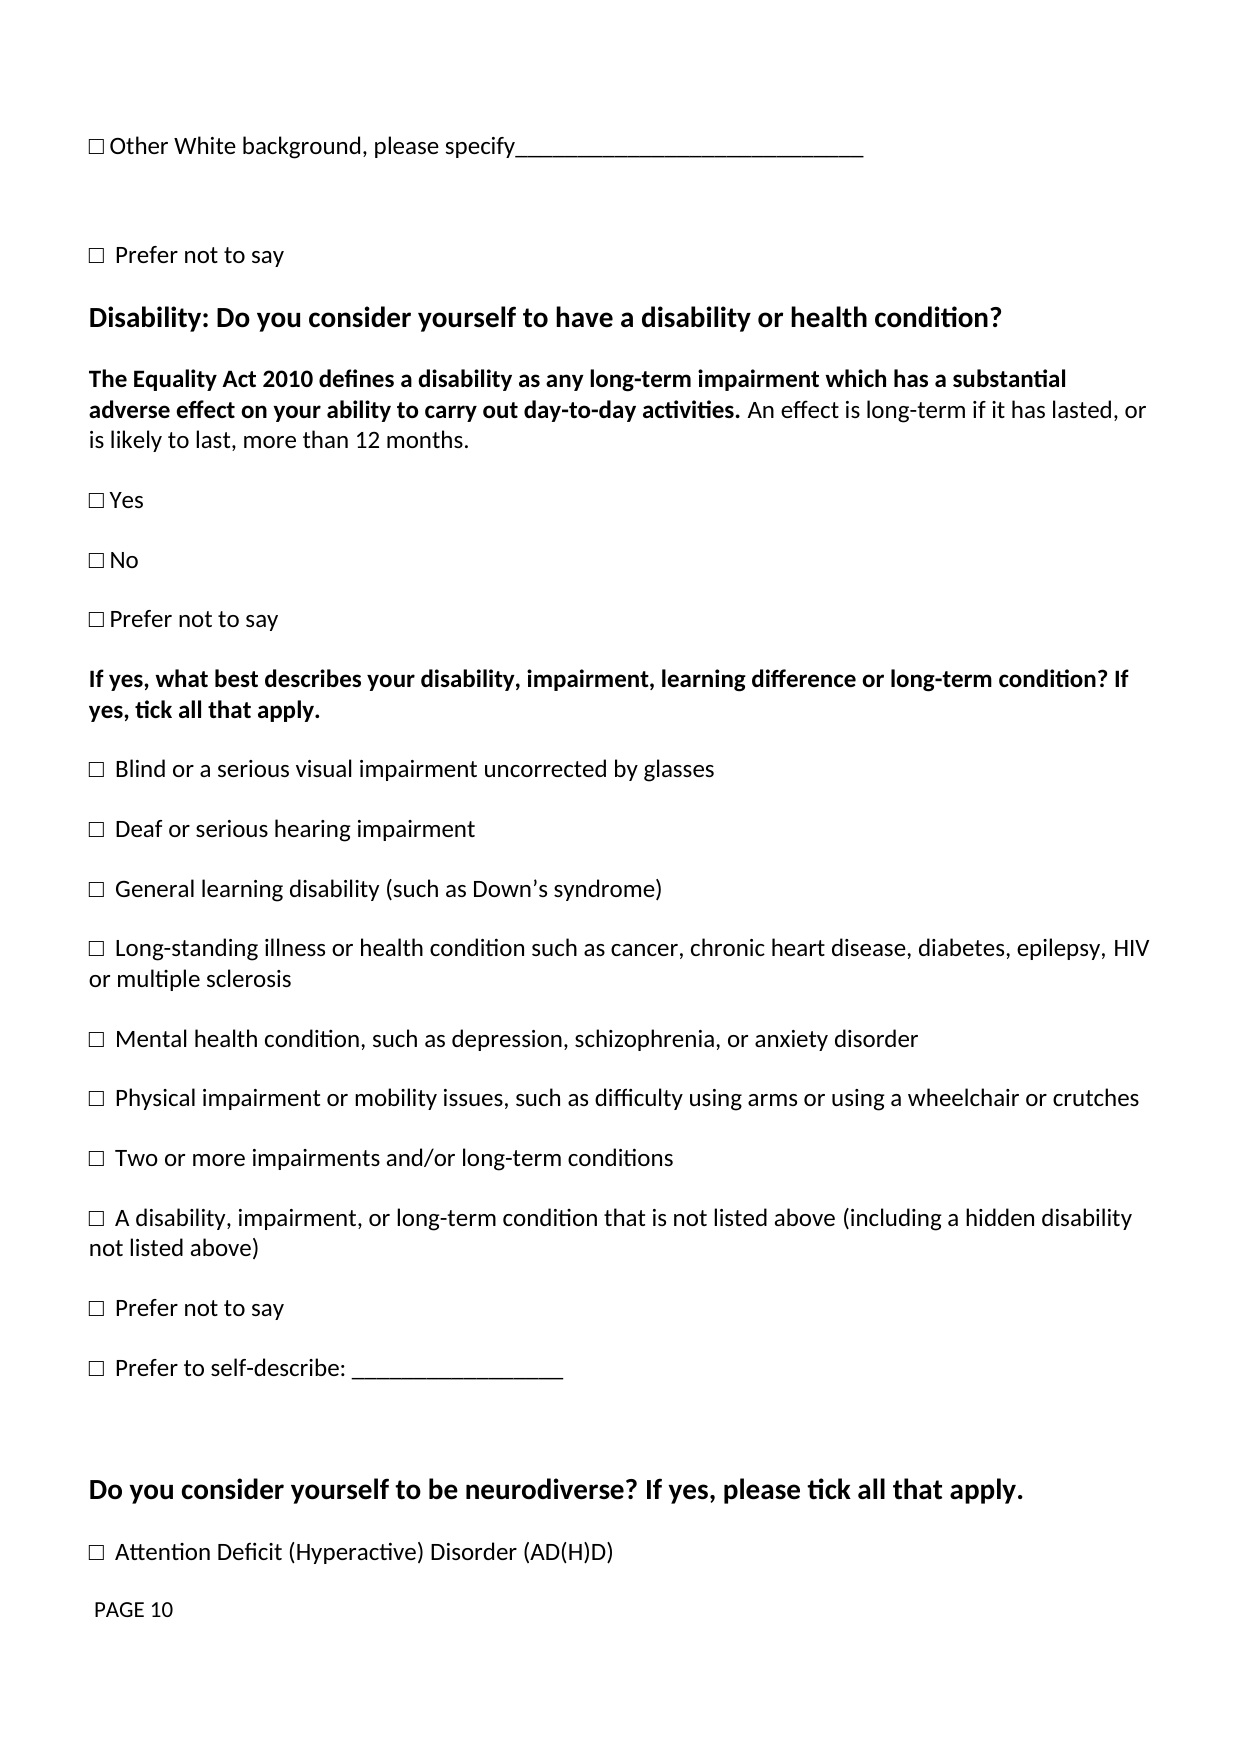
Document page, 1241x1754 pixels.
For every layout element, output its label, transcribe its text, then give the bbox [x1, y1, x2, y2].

text □ Prefer not to say [89, 1292, 1152, 1323]
text □ Two or more impairments and/or long-term conditions [89, 1142, 1152, 1173]
text □ Other White background, please specify____________________________ [89, 130, 1152, 160]
text □ Blind or a serious visual impairment uncorrected by glasses [89, 753, 1152, 784]
text □ Yes [89, 484, 1152, 515]
text Do you consider yourself to be neurodiverse? If yes, please tick all that apply. [89, 1471, 1152, 1507]
text Disability: Do you consider yourself to have a disability or health condition? [89, 299, 1152, 334]
text □ Physical impairment or mobility issues, such as difficulty using arms or using a wheelchair or crutches [89, 1082, 1152, 1113]
text □ General learning disability (such as Down’s syndrome) [89, 873, 1152, 903]
text The Equality Act 2010 defines a disability as any long-term impairment which has a substantial adverse effect on your ability to carry out day-to-day activities. An effect is long-term if it has lasted, or is likely to last, more than 12 months. [89, 363, 1152, 455]
text □ Prefer not to say [89, 604, 1152, 634]
text □ Attention Deficit (Hyperactive) Disorder (AD(H)D) [89, 1536, 1152, 1566]
text □ No [89, 544, 1152, 574]
text □ Prefer to self-describe: _________________ [89, 1352, 1152, 1382]
text □ A disability, impairment, or long-term condition that is not listed above (including a hidden disability not listed above) [89, 1202, 1152, 1263]
text □ Prefer not to say [89, 239, 1152, 269]
text If yes, what best describes your disability, impairment, learning difference or long-term condition? If yes, tick all that apply. [89, 663, 1152, 724]
text □ Deaf or serious hearing impairment [89, 813, 1152, 844]
text □ Long-standing illness or health condition such as cancer, chronic heart disease, diabetes, epilepsy, HIV or multiple sclerosis [89, 933, 1152, 994]
text □ Mental health condition, such as depression, schizophrenia, or anxiety disorder [89, 1023, 1152, 1053]
